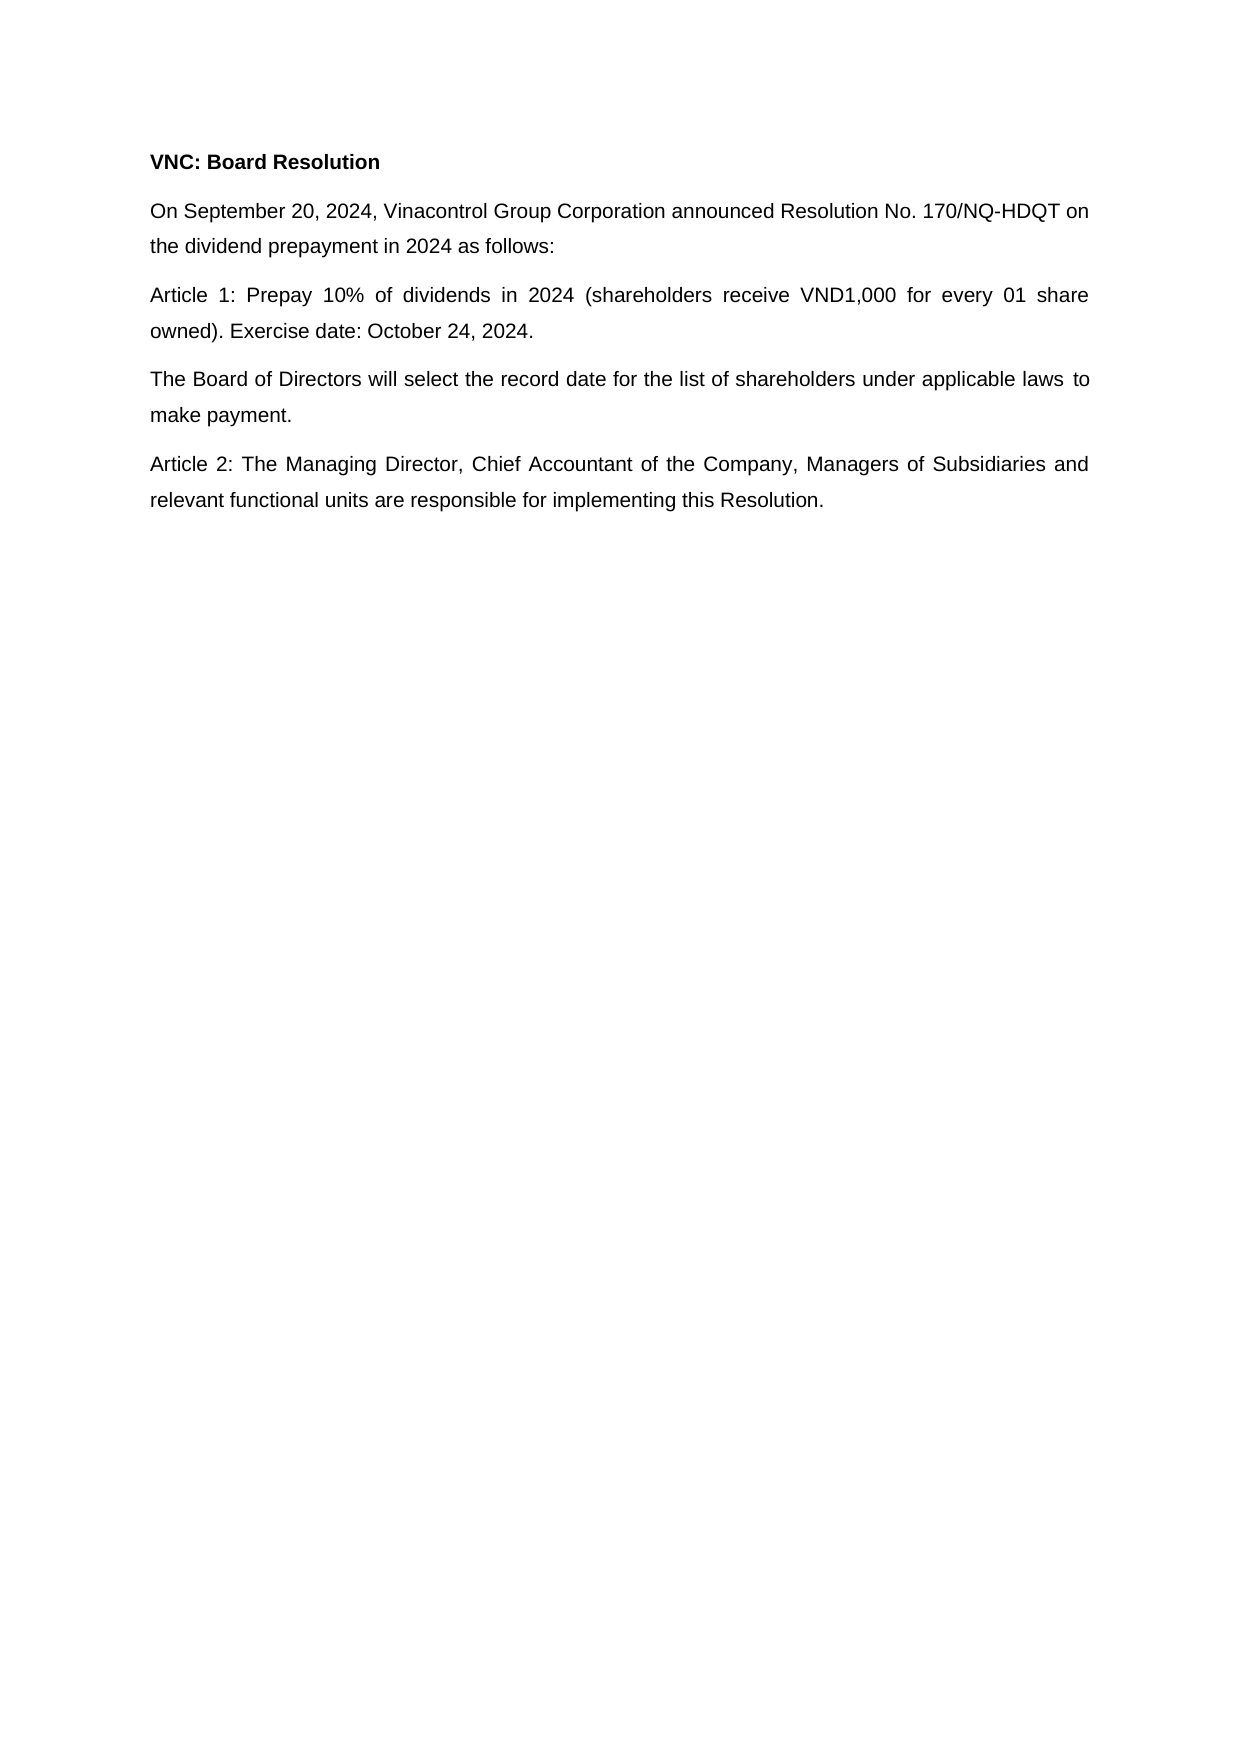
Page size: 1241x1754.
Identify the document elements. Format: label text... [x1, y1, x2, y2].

text Article 2: The Managing Director, Chief Accountant of the Company, Managers of Subsidiaries and relevant functional units are responsible for implementing this Resolution. [150, 452, 1090, 511]
text Article 1: Prepay 10% of dividends in 2024 (shareholders receive VND1,000 for every 01 share owned). Exercise date: October 24, 2024. [150, 283, 1090, 343]
text On September 20, 2024, Vinacontrol Group Corporation announced Resolution No. 170/NQ-HDQT on the dividend prepayment in 2024 as follows: [150, 198, 1090, 258]
text VNC: Board Resolution [150, 150, 1090, 174]
text The Board of Directors will select the record date for the list of shareholders under applicable laws to make payment. [150, 367, 1090, 427]
